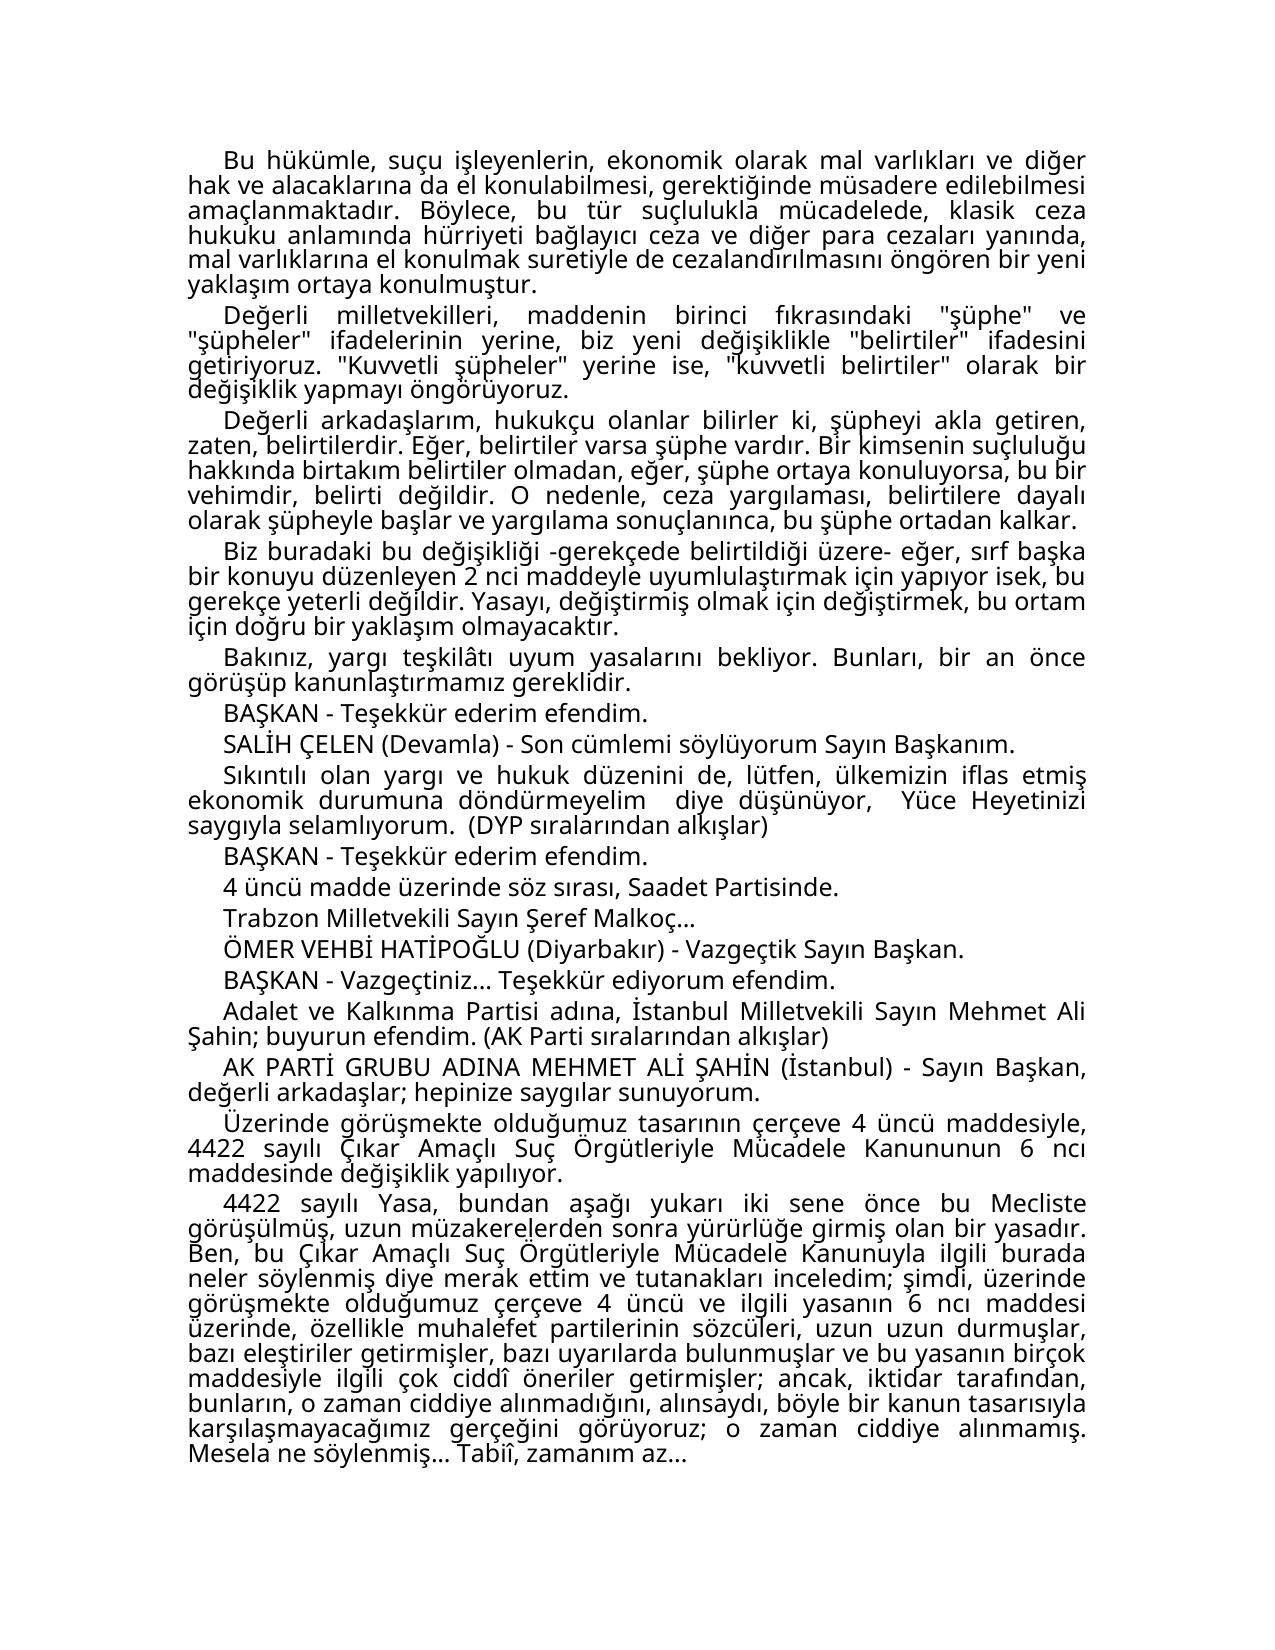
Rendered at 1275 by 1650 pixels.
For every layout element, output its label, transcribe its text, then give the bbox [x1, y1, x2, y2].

text Adalet ve Kalkınma Partisi adına, İstanbul Milletvekili Sayın Mehmet Ali Şahin; buyurun efendim. (AK Parti sıralarından alkışlar) [187, 1000, 1087, 1050]
text 4 üncü madde üzerinde söz sırası, Saadet Partisinde. [187, 876, 1087, 901]
text Değerli milletvekilleri, maddenin birinci fıkrasındaki "şüphe" ve "şüpheler" ifadelerinin yerine, biz yeni değişiklikle "belirtiler" ifadesini getiriyoruz. "Kuvvetli şüpheler" yerine ise, "kuvvetli belirtiler" olarak bir değişiklik yapmayı öngörüyoruz. [187, 305, 1087, 404]
text ÖMER VEHBİ HATİPOĞLU (Diyarbakır) - Vazgeçtik Sayın Başkan. [187, 938, 1087, 963]
text SALİH ÇELEN (Devamla) - Son cümlemi söylüyorum Sayın Başkanım. [187, 733, 1087, 758]
text BAŞKAN - Teşekkür ederim efendim. [187, 845, 1087, 870]
text Sıkıntılı olan yargı ve hukuk düzenini de, lütfen, ülkemizin iflas etmiş ekonomik durumuna döndürmeyelim diye düşünüyor, Yüce Heyetinizi saygıyla selamlıyorum. (DYP sıralarından alkışlar) [187, 764, 1087, 839]
text AK PARTİ GRUBU ADINA MEHMET ALİ ŞAHİN (İstanbul) - Sayın Başkan, değerli arkadaşlar; hepinize saygılar sunuyorum. [187, 1056, 1087, 1106]
text Biz buradaki bu değişikliği -gerekçede belirtildiği üzere- eğer, sırf başka bir konuyu düzenleyen 2 nci maddeyle uyumlulaştırmak için yapıyor isek, bu gerekçe yeterli değildir. Yasayı, değiştirmiş olmak için değiştirmek, bu ortam için doğru bir yaklaşım olmayacaktır. [187, 541, 1087, 641]
text BAŞKAN - Vazgeçtiniz... Teşekkür ediyorum efendim. [187, 969, 1087, 994]
text Bakınız, yargı teşkilâtı uyum yasalarını bekliyor. Bunları, bir an önce görüşüp kanunlaştırmamız gereklidir. [187, 647, 1087, 697]
text Trabzon Milletvekili Sayın Şeref Malkoç... [187, 907, 1087, 932]
text 4422 sayılı Yasa, bundan aşağı yukarı iki sene önce bu Mecliste görüşülmüş, uzun müzakerelerden sonra yürürlüğe girmiş olan bir yasadır. Ben, bu Çıkar Amaçlı Suç Örgütleriyle Mücadele Kanunuyla ilgili burada neler söylenmiş diye merak ettim ve tutanakları inceledim; şimdi, üzerinde görüşmekte olduğumuz çerçeve 4 üncü ve ilgili yasanın 6 ncı maddesi üzerinde, özellikle muhalefet partilerinin sözcüleri, uzun uzun durmuşlar, bazı eleştiriler getirmişler, bazı uyarılarda bulunmuşlar ve bu yasanın birçok maddesiyle ilgili çok ciddî öneriler getirmişler; ancak, iktidar tarafından, bunların, o zaman ciddiye alınmadığını, alınsaydı, böyle bir kanun tasarısıyla karşılaşmayacağımız gerçeğini görüyoruz; o zaman ciddiye alınmamış. Mesela ne söylenmiş... Tabiî, zamanım az... [187, 1193, 1087, 1468]
text Üzerinde görüşmekte olduğumuz tasarının çerçeve 4 üncü maddesiyle, 4422 sayılı Çıkar Amaçlı Suç Örgütleriyle Mücadele Kanununun 6 ncı maddesinde değişiklik yapılıyor. [187, 1112, 1087, 1187]
text Bu hükümle, suçu işleyenlerin, ekonomik olarak mal varlıkları ve diğer hak ve alacaklarına da el konulabilmesi, gerektiğinde müsadere edilebilmesi amaçlanmaktadır. Böylece, bu tür suçlulukla mücadelede, klasik ceza hukuku anlamında hürriyeti bağlayıcı ceza ve diğer para cezaları yanında, mal varlıklarına el konulmak suretiyle de cezalandırılmasını öngören bir yeni yaklaşım ortaya konulmuştur. [187, 150, 1087, 299]
text Değerli arkadaşlarım, hukukçu olanlar bilirler ki, şüpheyi akla getiren, zaten, belirtilerdir. Eğer, belirtiler varsa şüphe vardır. Bir kimsenin suçluluğu hakkında birtakım belirtiler olmadan, eğer, şüphe ortaya konuluyorsa, bu bir vehimdir, belirti değildir. O nedenle, ceza yargılaması, belirtilere dayalı olarak şüpheyle başlar ve yargılama sonuçlanınca, bu şüphe ortadan kalkar. [187, 410, 1087, 535]
text BAŞKAN - Teşekkür ederim efendim. [187, 703, 1087, 728]
